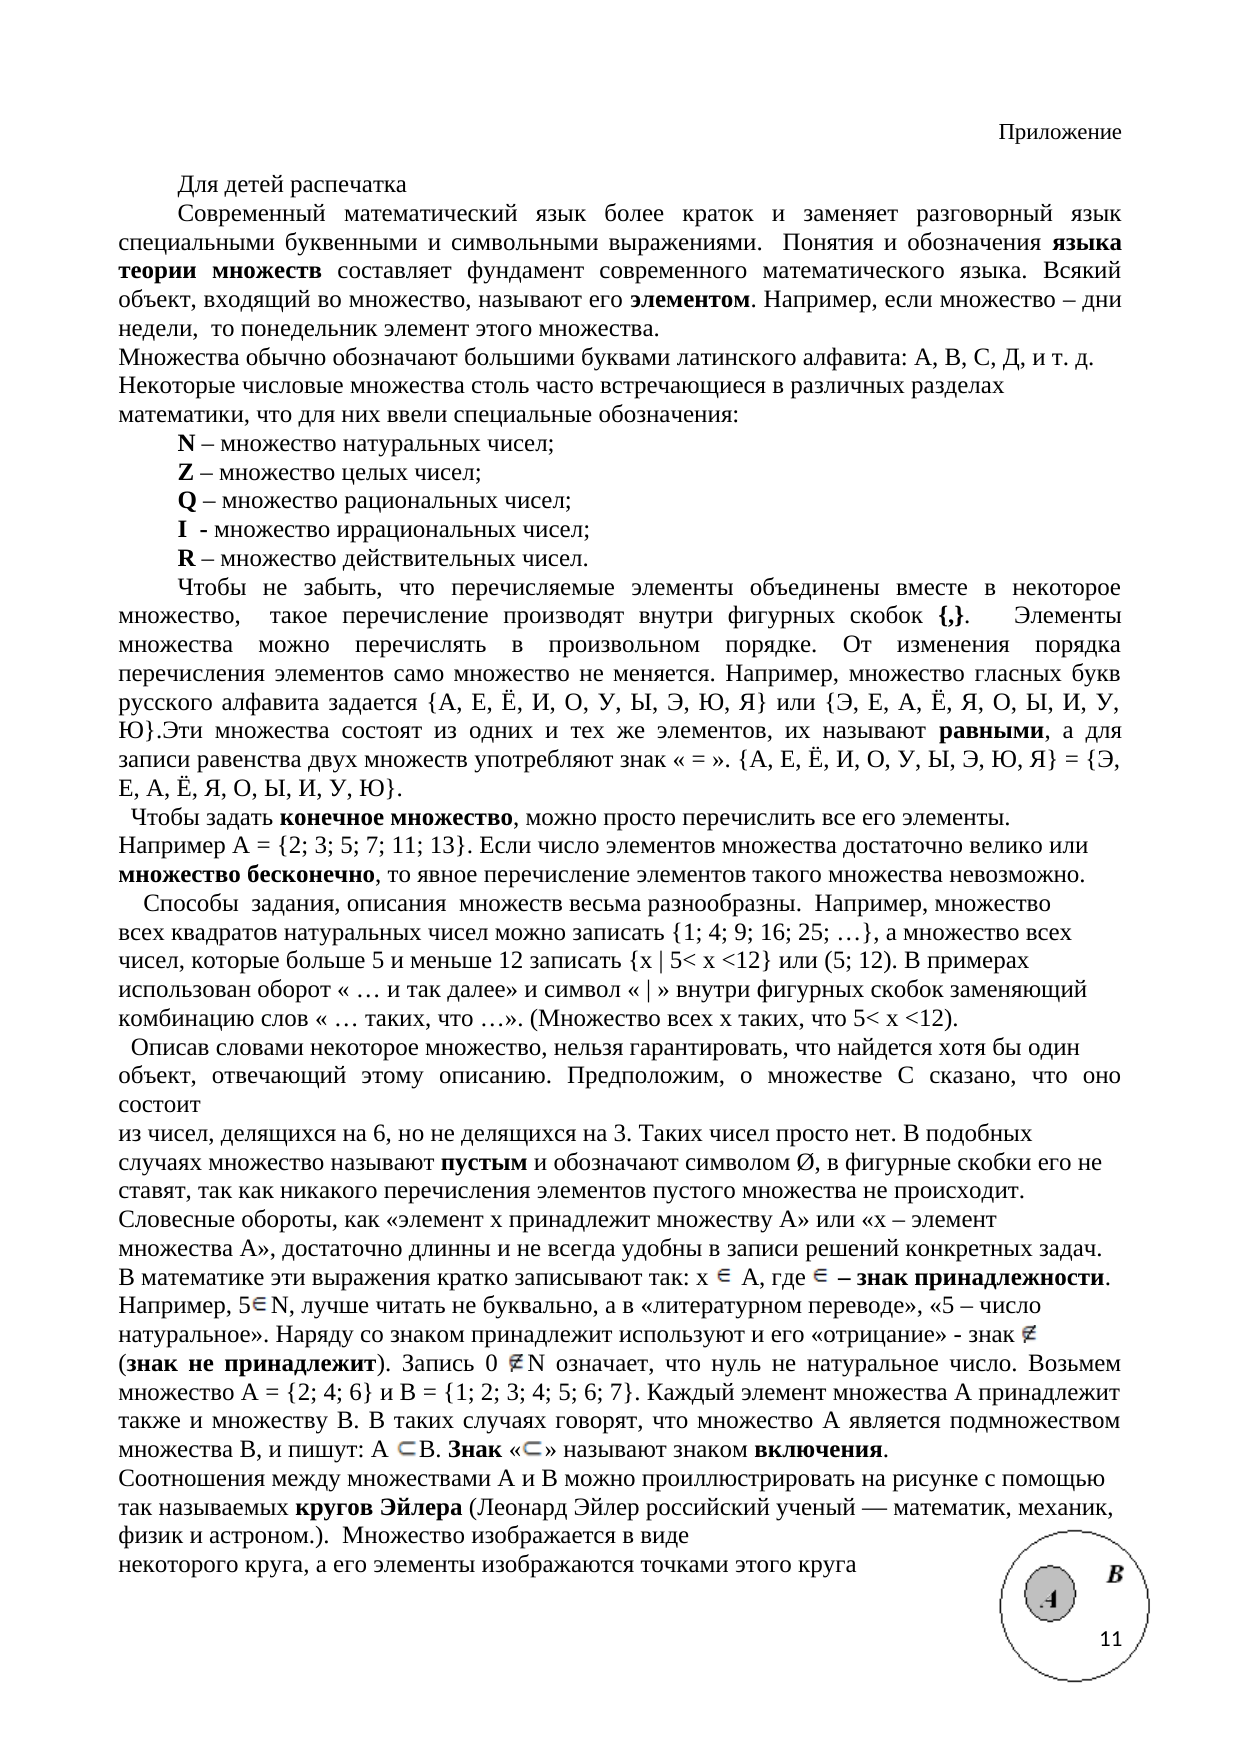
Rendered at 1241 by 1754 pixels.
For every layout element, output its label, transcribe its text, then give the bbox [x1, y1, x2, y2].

text Способы задания, описания множеств весьма разнообразны. Например, множество [118, 888, 1122, 917]
text Чтобы задать конечное множество, можно просто перечислить все его элементы. [118, 802, 1122, 830]
text Описав словами некоторое множество, нельзя гарантировать, что найдется хотя бы один [118, 1032, 1122, 1060]
text натуральное». Наряду со знаком принадлежит используют и его «отрицание» - знак [118, 1319, 1122, 1348]
text В математике эти выражения кратко записывают так: х А, где – знак принадлежности. [118, 1262, 1122, 1290]
text N – множество натуральных чисел; [118, 428, 1122, 457]
text Соотношения между множествами А и В можно проиллюстрировать на рисунке с помощью [118, 1463, 1122, 1492]
text случаях множество называют пустым и обозначают символом Ø, в фигурные скобки его не [118, 1147, 1122, 1175]
text всех квадратов натуральных чисел можно записать {1; 4; 9; 16; 25; …}, а множество всех [118, 917, 1122, 945]
text Например, 5N, лучше читать не буквально, а в «литературном переводе», «5 – число [118, 1290, 1122, 1319]
picture [1021, 1325, 1040, 1343]
picture [395, 1441, 419, 1458]
text Z – множество целых чисел; [118, 457, 1122, 485]
picture [715, 1263, 735, 1285]
text Словесные обороты, как «элемент х принадлежит множеству А» или «х – элемент [118, 1204, 1122, 1233]
text комбинацию слов « … таких, что …». (Множество всех х таких, что 5< х <12). [118, 1003, 1122, 1032]
picture [521, 1441, 545, 1458]
text чисел, которые больше 5 и меньше 12 записать {х | 5< х <12} или (5; 12). В примерах [118, 945, 1122, 974]
text (знак не принадлежит). Запись 0 N означает, что нуль не натуральное число. Возьмем множество А = {2; 4; 6} и В = {1; 2; 3; 4; 5; 6; 7}. Каждый элемент множества А принадлежит также и множеству В. В таких случаях говорят, что множество А является подмножеством множества В, и пишут: А В. Знак «» называют знаком включения. [118, 1348, 1122, 1463]
text множество бесконечно, то явное перечисление элементов такого множества невозможно. [118, 859, 1122, 888]
text использован оборот « … и так далее» и символ « | » внутри фигурных скобок заменяющий [118, 974, 1122, 1003]
text Чтобы не забыть, что перечисляемые элементы объединены вместе в некоторое множество, такое перечисление производят внутри фигурных скобок {,}. Элементы множества можно перечислять в произвольном порядке. От изменения порядка перечисления элементов само множество не меняется. Например, множество гласных букв русского алфавита задается {А, Е, Ё, И, О, У, Ы, Э, Ю, Я} или {Э, Е, А, Ё, Я, О, Ы, И, У, Ю}.Эти множества состоят из одних и тех же элементов, их называют равными, а для записи равенства двух множеств употребляют знак « = ». {А, Е, Ё, И, О, У, Ы, Э, Ю, Я} = {Э, Е, А, Ё, Я, О, Ы, И, У, Ю}. [118, 572, 1122, 802]
text множества А», достаточно длинны и не всегда удобны в записи решений конкретных задач. [118, 1233, 1122, 1262]
picture [251, 1292, 271, 1314]
text Для детей распечатка [118, 169, 1122, 198]
text Q – множество рациональных чисел; [118, 485, 1122, 514]
text физик и астроном.). Множество изображается в виде [118, 1520, 1122, 1549]
picture [812, 1263, 832, 1285]
picture [508, 1354, 528, 1372]
text I - множество иррациональных чисел; [118, 514, 1122, 543]
text из чисел, делящихся на 6, но не делящихся на 3. Таких чисел просто нет. В подобных [118, 1118, 1122, 1147]
text некоторого круга, а его элементы изображаются точками этого круга [118, 1549, 1122, 1578]
text Современный математический язык более краток и заменяет разговорный язык специальными буквенными и символьными выражениями. Понятия и обозначения языка теории множеств составляет фундамент современного математического языка. Всякий объект, входящий во множество, называют его элементом. Например, если множество – дни недели, то понедельник элемент этого множества. [118, 198, 1122, 342]
picture [984, 1523, 1163, 1691]
text R – множество действительных чисел. [118, 543, 1122, 572]
text объект, отвечающий этому описанию. Предположим, о множестве С сказано, что оно состоит [118, 1060, 1122, 1118]
text так называемых кругов Эйлера (Леонард Эйлер российский ученый — математик, механик, [118, 1492, 1122, 1520]
text Приложение [118, 118, 1122, 144]
text ставят, так как никакого перечисления элементов пустого множества не происходит. [118, 1175, 1122, 1204]
text Множества обычно обозначают большими буквами латинского алфавита: А, В, С, Д, и т. д. Некоторые числовые множества столь часто встречающиеся в различных разделах математики, что для них ввели специальные обозначения: [118, 342, 1122, 428]
text Например А = {2; 3; 5; 7; 11; 13}. Если число элементов множества достаточно велико или [118, 830, 1122, 859]
